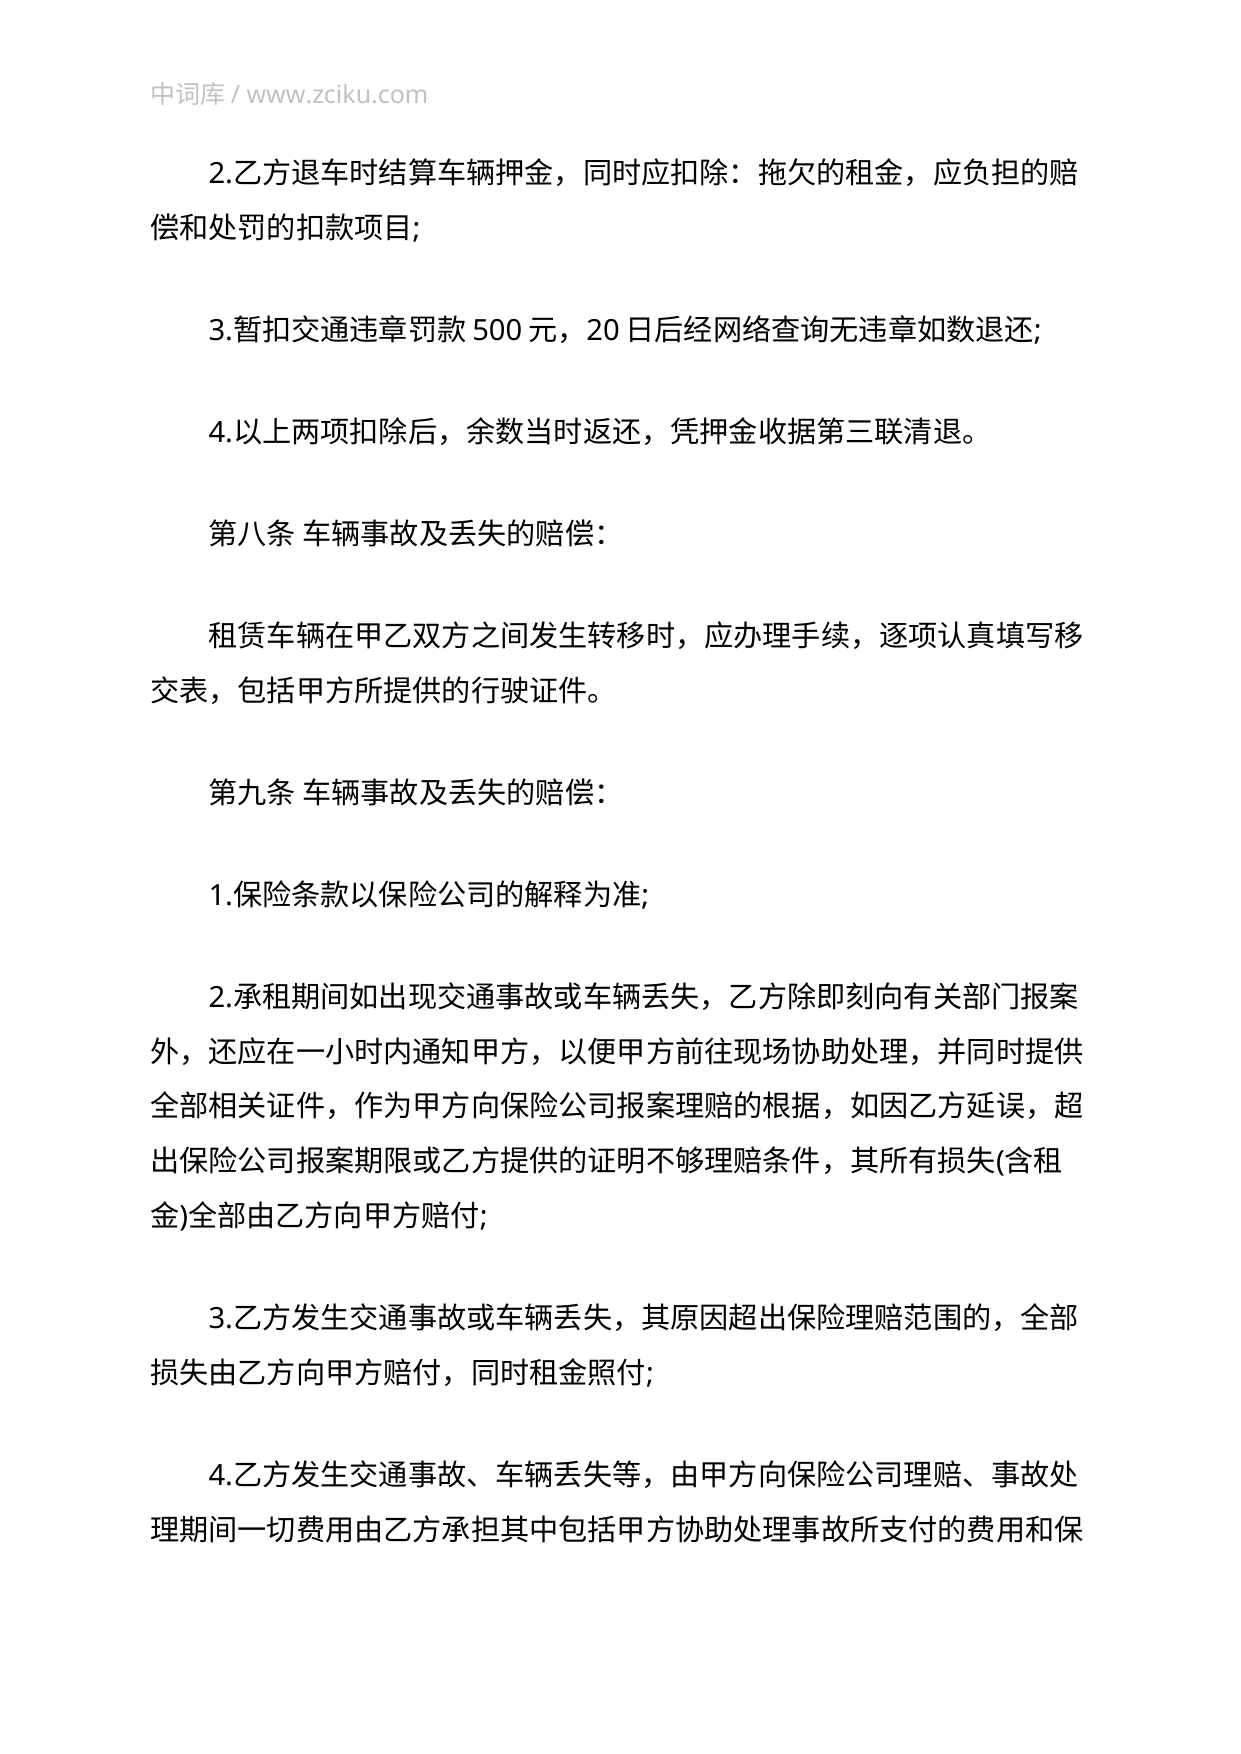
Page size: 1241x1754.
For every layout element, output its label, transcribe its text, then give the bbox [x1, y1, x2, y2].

text 租赁车辆在甲乙双方之间发生转移时，应办理手续，逐项认真填写移交表，包括甲方所提供的行驶证件。 [150, 613, 1090, 710]
text 3.乙方发生交通事故或车辆丢失，其原因超出保险理赔范围的，全部损失由乙方向甲方赔付，同时租金照付; [150, 1295, 1090, 1392]
text 1.保险条款以保险公司的解释为准; [150, 871, 1090, 913]
text 2.乙方退车时结算车辆押金，同时应扣除：拖欠的租金，应负担的赔偿和处罚的扣款项目; [150, 150, 1090, 247]
text 第八条 车辆事故及丢失的赔偿： [150, 511, 1090, 553]
text 4.以上两项扣除后，余数当时返还，凭押金收据第三联清退。 [150, 409, 1090, 451]
text 2.承租期间如出现交通事故或车辆丢失，乙方除即刻向有关部门报案外，还应在一小时内通知甲方，以便甲方前往现场协助处理，并同时提供全部相关证件，作为甲方向保险公司报案理赔的根据，如因乙方延误，超出保险公司报案期限或乙方提供的证明不够理赔条件，其所有损失(含租金)全部由乙方向甲方赔付; [150, 973, 1090, 1235]
text 3.暂扣交通违章罚款500元，20日后经网络查询无违章如数退还; [150, 307, 1090, 349]
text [150, 1452, 1090, 1549]
text 第九条 车辆事故及丢失的赔偿： [150, 769, 1090, 812]
